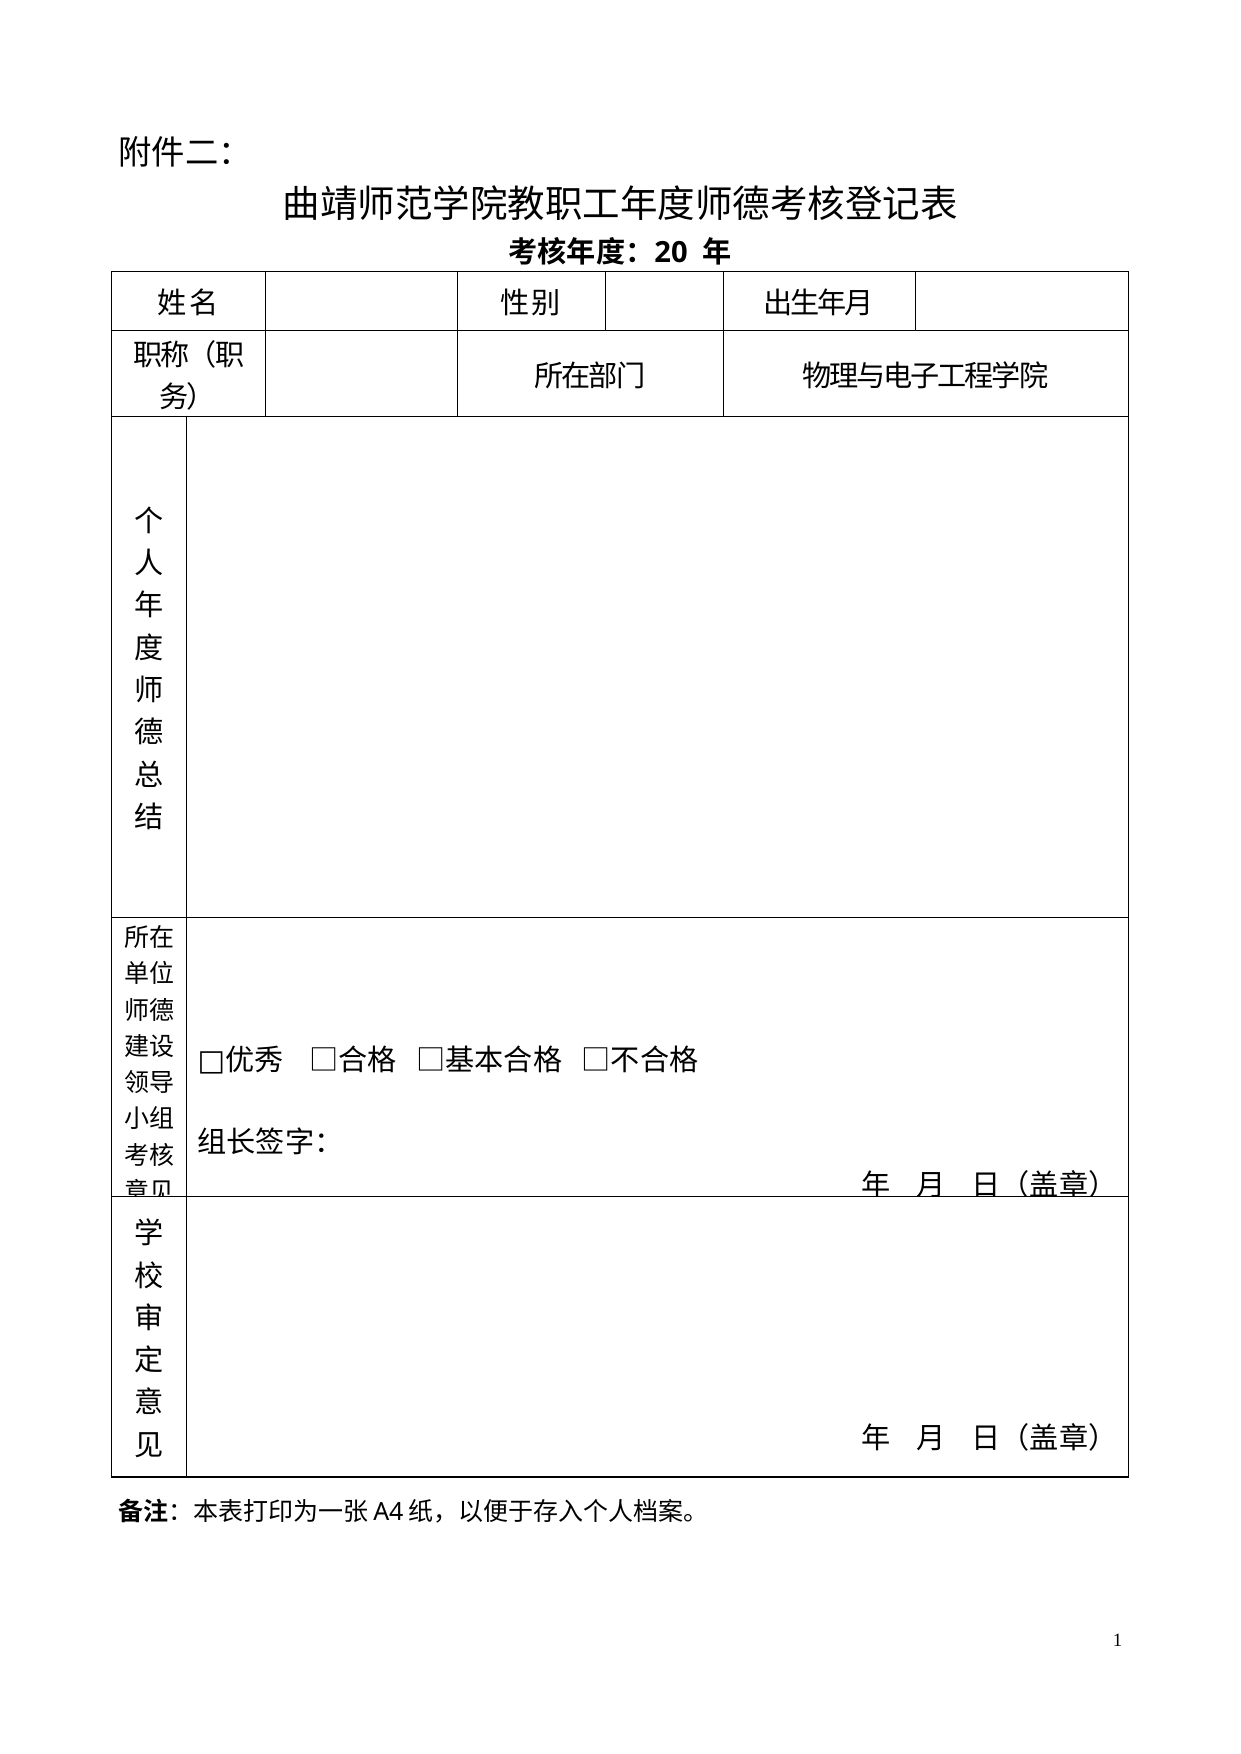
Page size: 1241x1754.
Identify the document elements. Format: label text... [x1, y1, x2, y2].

table_cell [266, 331, 457, 416]
table_cell [187, 417, 1128, 917]
table_cell 个人年度师德总结 [112, 417, 186, 917]
text 备注：本表打印为一张A4纸，以便于存入个人档案。 [118, 1478, 1122, 1542]
table_cell 年 月 日（盖章） [187, 1197, 1128, 1476]
table_header 姓 名 [112, 272, 265, 330]
table_header [266, 272, 457, 330]
table_cell 学校审定意见 [112, 1197, 186, 1476]
text 考核年度：20 年 [118, 228, 1122, 271]
table_cell 所在单位师德建设领导小组考核 意见 [112, 918, 186, 1196]
text 曲靖师范学院教职工年度师德考核登记表 [118, 174, 1122, 228]
table_cell 所在部门 [458, 331, 723, 416]
table_cell 物理与电子工程学院 [724, 331, 1128, 416]
text 附件二： [118, 126, 1122, 174]
table_header [606, 272, 723, 330]
table_cell □优秀 □合格 □基本合格 □不合格 组长签字： 年 月 日（盖章） [187, 918, 1128, 1196]
table_header 出生年月 [724, 272, 915, 330]
table_header [916, 272, 1128, 330]
table_cell 职称（职务） [112, 331, 265, 416]
table_header 性 别 [458, 272, 605, 330]
